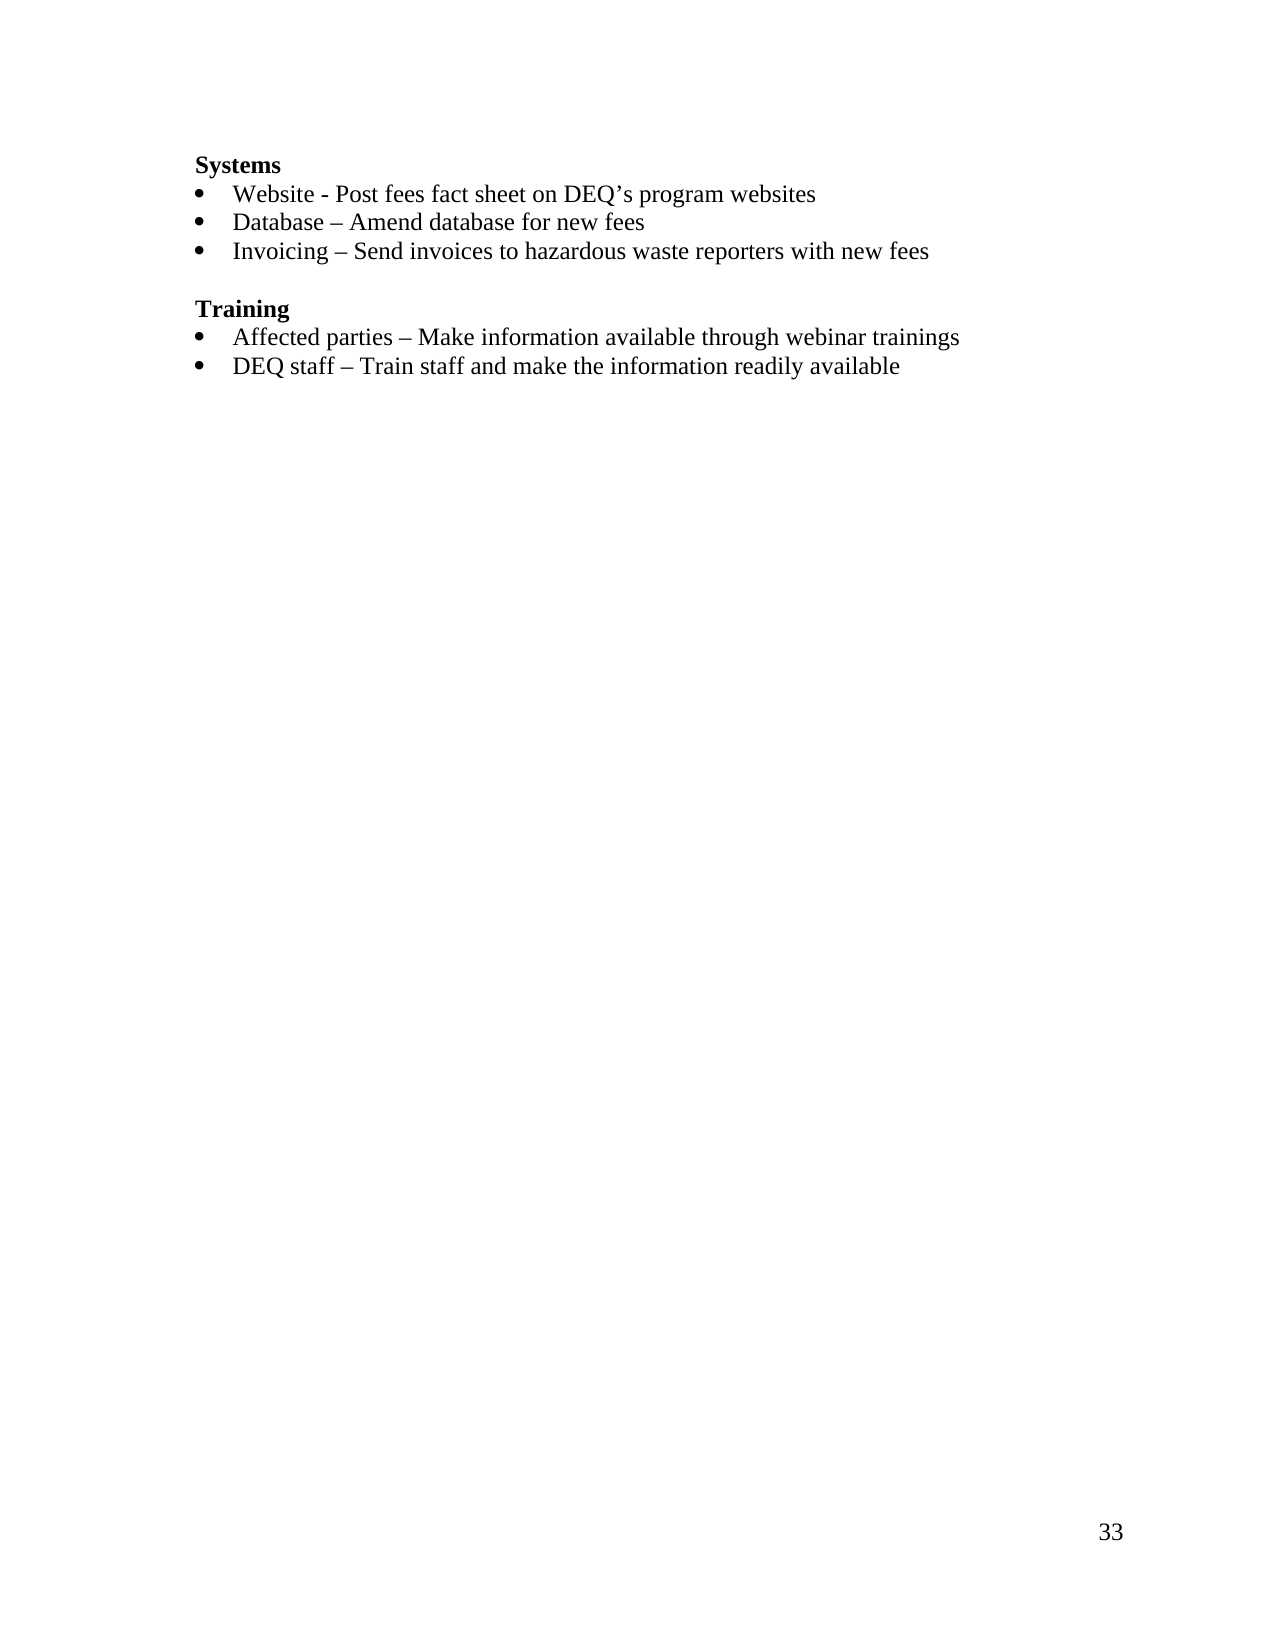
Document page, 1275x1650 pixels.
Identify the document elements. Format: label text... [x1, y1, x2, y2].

list DEQ staff – Train staff and make the information readily available [195, 351, 1020, 380]
list Invoicing – Send invoices to hazardous waste reporters with new fees [195, 236, 1020, 265]
list Website - Post fees fact sheet on DEQ’s program websites [195, 179, 1020, 207]
subtitle Systems [195, 150, 1125, 179]
text Training [195, 294, 1020, 322]
list Affected parties – Make information available through webinar trainings [195, 322, 1020, 351]
list Database – Amend database for new fees [195, 207, 1020, 236]
